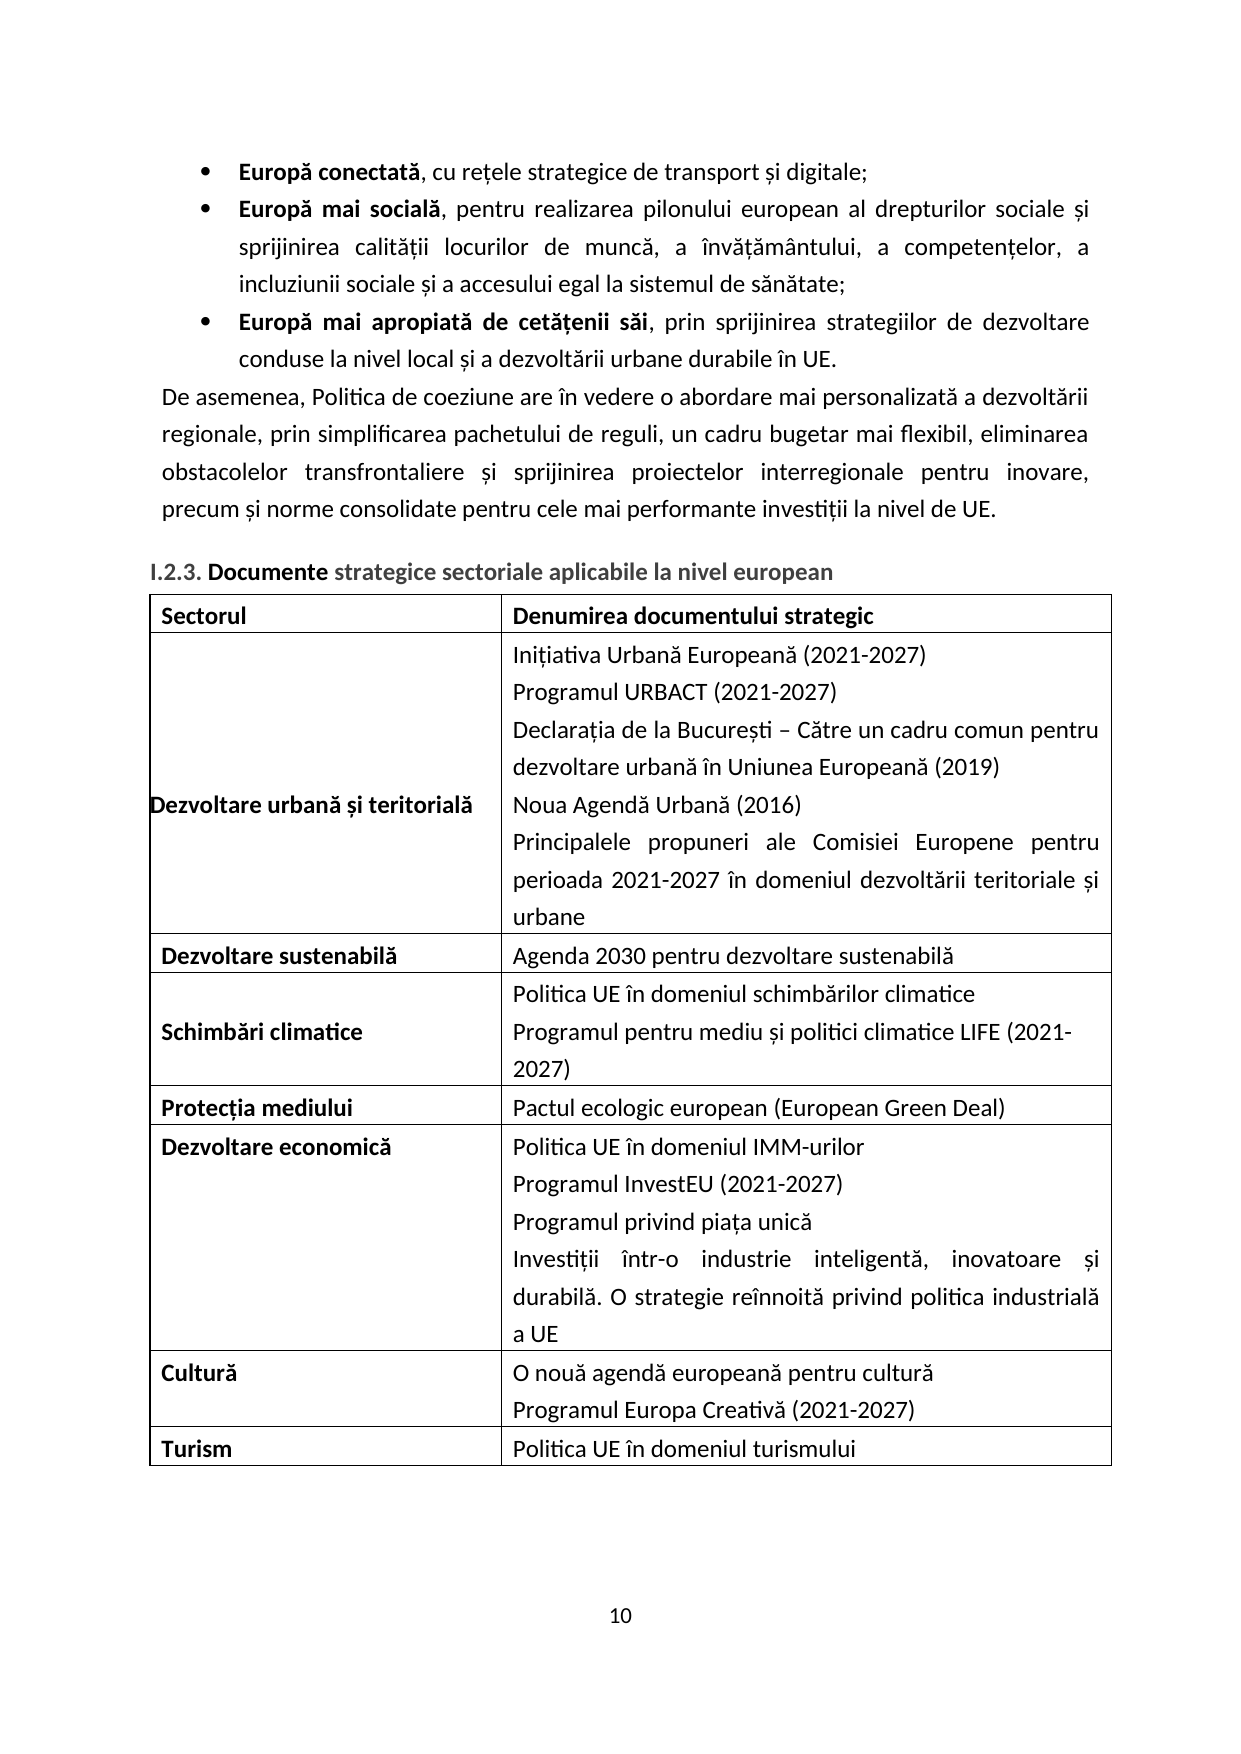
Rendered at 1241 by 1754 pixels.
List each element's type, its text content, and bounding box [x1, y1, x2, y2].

table_cell O nouă agendă europeană pentru cultură Programul Europa Creativă (2021-2027) [502, 1351, 1111, 1426]
table_header Denumirea documentului strategic [502, 595, 1111, 632]
list Europă mai socială, pentru realizarea pilonului european al drepturilor sociale și sprijinirea calității locurilor de muncă, a învățământului, a competențelor, a incluziunii sociale și a accesului egal la sistemul de sănătate; [201, 187, 1090, 300]
table_header Sectorul [151, 595, 501, 632]
table_cell Schimbări climatice [151, 973, 501, 1085]
text De asemenea, Politica de coeziune are în vedere o abordare mai personalizată a dezvoltării regionale, prin simplificarea pachetului de reguli, un cadru bugetar mai flexibil, eliminarea obstacolelor transfrontaliere și sprijinirea proiectelor interregionale pentru inovare, precum și norme consolidate pentru cele mai performante investiții la nivel de UE. [162, 375, 1090, 525]
table_cell Agenda 2030 pentru dezvoltare sustenabilă [502, 934, 1111, 972]
list Europă mai apropiată de cetățenii săi, prin sprijinirea strategiilor de dezvoltare conduse la nivel local și a dezvoltării urbane durabile în UE. [201, 300, 1090, 375]
table_cell Inițiativa Urbană Europeană (2021-2027) Programul URBACT (2021-2027) Declarația de la București – Către un cadru comun pentru dezvoltare urbană în Uniunea Europeană (2019) Noua Agendă Urbană (2016) Principalele propuneri ale Comisiei Europene pentru perioada 2021-2027 în domeniul dezvoltării teritoriale și urbane [502, 633, 1111, 933]
table_cell Protecția mediului [151, 1086, 501, 1124]
table_cell Dezvoltare economică [151, 1125, 501, 1350]
table_cell Turism [151, 1427, 501, 1464]
table_cell Pactul ecologic european (European Green Deal) [502, 1086, 1111, 1124]
table_cell Cultură [151, 1351, 501, 1426]
list Europă conectată, cu rețele strategice de transport și digitale; [201, 150, 1090, 187]
subtitle I.2.3. Documente strategice sectoriale aplicabile la nivel european [150, 550, 1090, 587]
table_cell Dezvoltare urbană și teritorială [151, 633, 501, 933]
table_cell Politica UE în domeniul schimbărilor climatice Programul pentru mediu și politici climatice LIFE (2021-2027) [502, 973, 1111, 1085]
table_cell Politica UE în domeniul turismului [502, 1427, 1111, 1464]
table_cell Dezvoltare sustenabilă [151, 934, 501, 972]
table_cell Politica UE în domeniul IMM-urilor Programul InvestEU (2021-2027) Programul privind piața unică Investiții într-o industrie inteligentă, inovatoare și durabilă. O strategie reînnoită privind politica industrială a UE [502, 1125, 1111, 1350]
